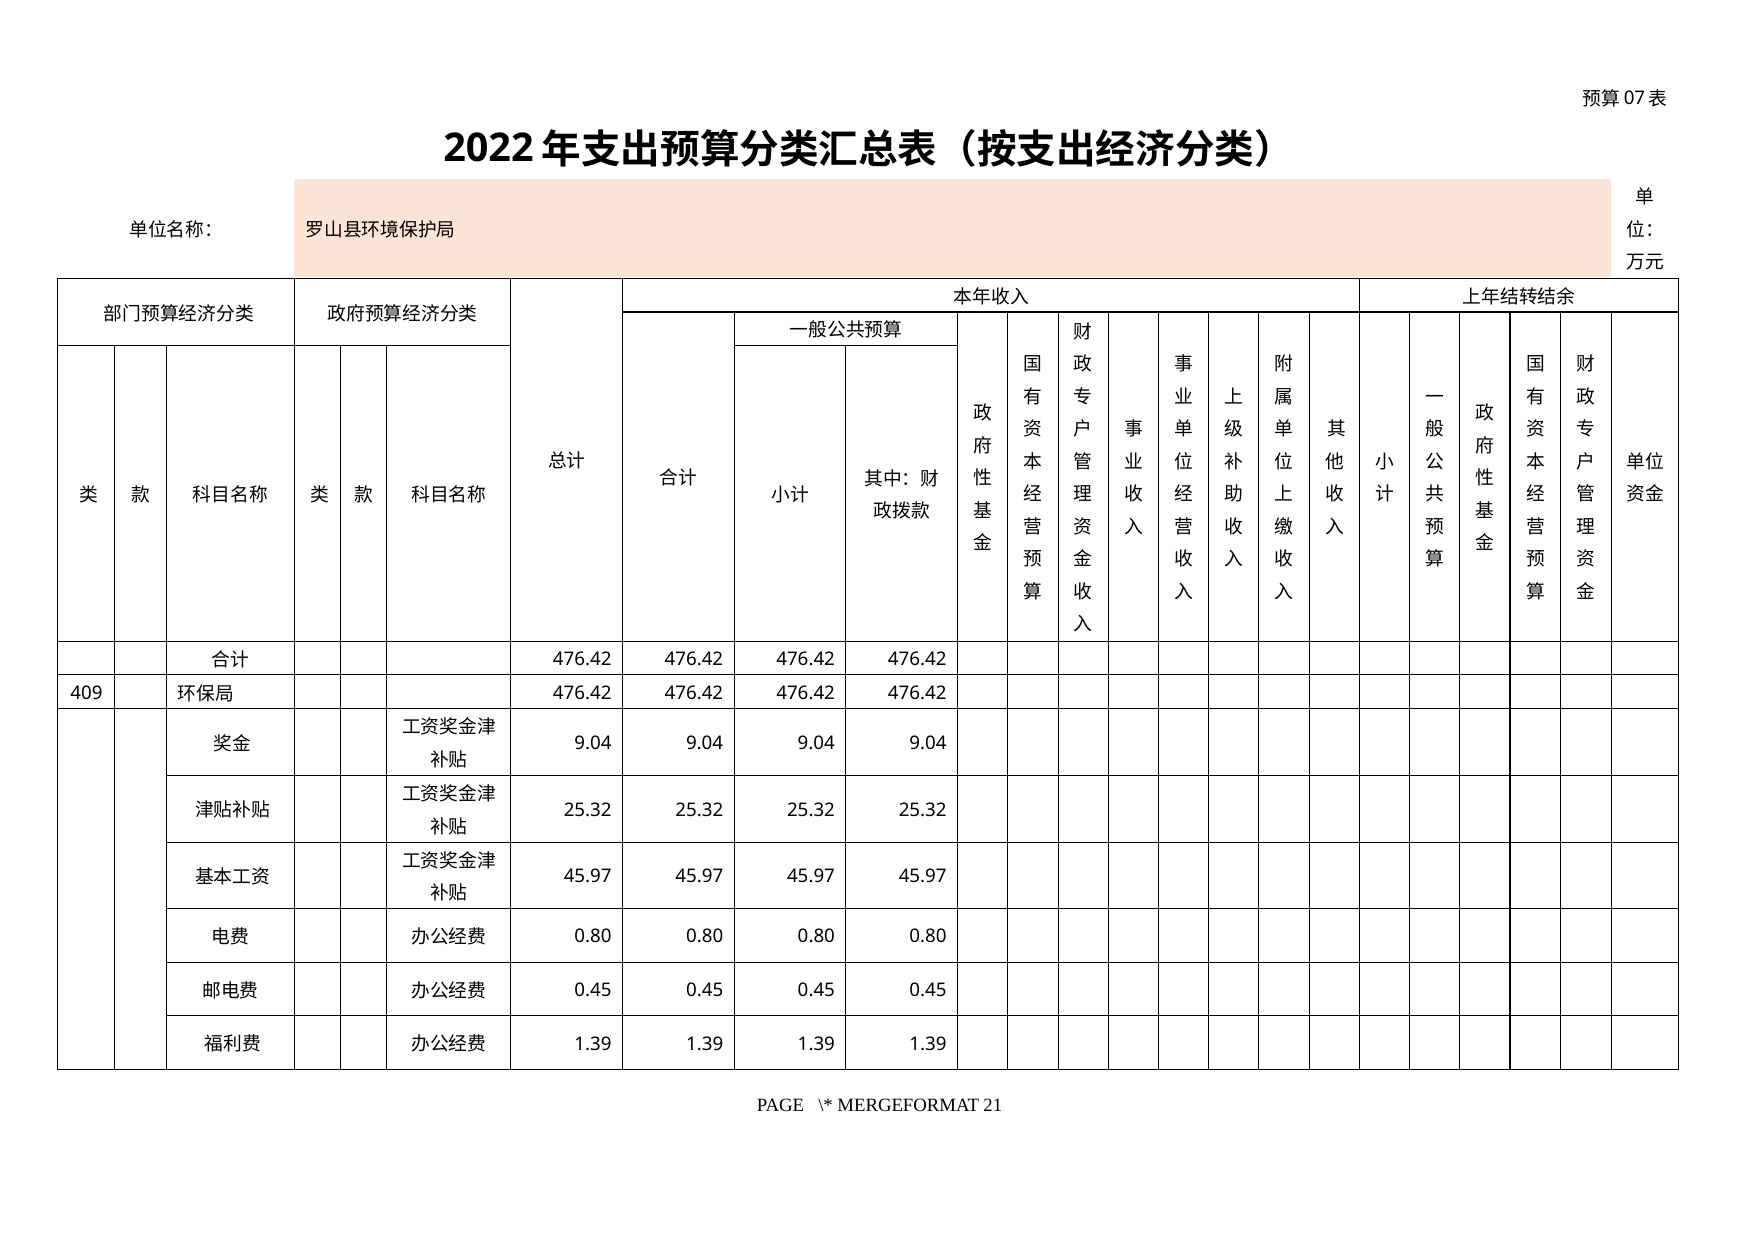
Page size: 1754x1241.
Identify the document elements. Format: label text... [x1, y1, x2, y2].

table_cell [387, 642, 510, 674]
table_cell 上级补助收入 [1209, 313, 1258, 641]
table_cell [958, 776, 1007, 842]
table_cell [341, 843, 386, 908]
table_cell [1159, 1016, 1208, 1069]
table_cell 津贴补贴 [167, 776, 294, 842]
table_cell [1059, 963, 1108, 1015]
table_cell 9.04 [511, 709, 622, 775]
table_cell [341, 709, 386, 775]
table_cell [341, 675, 386, 708]
table_cell [1059, 1016, 1108, 1069]
table_cell 1.39 [623, 1016, 734, 1069]
table_cell 事业单位经营收入 [1159, 313, 1208, 641]
table_cell [1008, 709, 1058, 775]
table_cell [1310, 963, 1359, 1015]
table_cell [1310, 675, 1359, 708]
table_cell [1612, 675, 1678, 708]
table_cell 类 [58, 346, 114, 641]
table_cell [1159, 642, 1208, 674]
table_cell 本年收入 [623, 279, 1359, 311]
table_cell 合计 [167, 642, 294, 674]
table_cell [1259, 963, 1309, 1015]
table_cell [387, 675, 510, 708]
table_cell [1511, 963, 1560, 1015]
table_cell [1059, 843, 1108, 908]
table_cell 电费 [167, 909, 294, 962]
table_cell [58, 709, 114, 1069]
table_cell 款 [115, 346, 166, 641]
table_cell 25.32 [735, 776, 845, 842]
table_cell [1360, 1016, 1409, 1069]
table_cell [1059, 642, 1108, 674]
table_cell [295, 843, 340, 908]
table_cell [1209, 642, 1258, 674]
table_cell [115, 642, 166, 674]
table_cell 事业收入 [1109, 313, 1158, 641]
table_cell [1008, 843, 1058, 908]
table_cell [1511, 1016, 1560, 1069]
table_cell [1310, 909, 1359, 962]
table_cell 环保局 [167, 675, 294, 708]
table_cell [1209, 776, 1258, 842]
table_cell [1109, 1016, 1158, 1069]
table_cell 一般公共预算 [735, 313, 957, 345]
table_cell 奖金 [167, 709, 294, 775]
table_cell [1511, 642, 1560, 674]
table_cell [1109, 909, 1158, 962]
table_cell 25.32 [511, 776, 622, 842]
table_cell [341, 963, 386, 1015]
table_cell [958, 843, 1007, 908]
table_cell 科目名称 [167, 346, 294, 641]
table_cell 款 [341, 346, 386, 641]
table_cell 0.80 [735, 909, 845, 962]
table_cell [341, 776, 386, 842]
table_cell [1511, 843, 1560, 908]
table_cell [1460, 909, 1509, 962]
table_cell 财政专户管理资金 [1561, 313, 1611, 641]
table_cell [1059, 709, 1108, 775]
table_header 预算07表 [58, 81, 1679, 113]
table_cell [341, 642, 386, 674]
table_cell 409 [58, 675, 114, 708]
table_cell [1209, 1016, 1258, 1069]
table_cell 小计 [1360, 313, 1409, 641]
table_cell [1159, 776, 1208, 842]
table_cell [958, 709, 1007, 775]
table_cell [1360, 963, 1409, 1015]
table_cell 1.39 [735, 1016, 845, 1069]
table_cell [341, 1016, 386, 1069]
table_cell 476.42 [511, 675, 622, 708]
table_cell [1259, 776, 1309, 842]
table_cell [1209, 709, 1258, 775]
table_cell 单位名称： [58, 179, 294, 277]
table_cell [1561, 776, 1611, 842]
table_cell [1259, 642, 1309, 674]
table_cell 基本工资 [167, 843, 294, 908]
table_cell [1259, 909, 1309, 962]
table_cell [1410, 909, 1459, 962]
table_cell [1310, 709, 1359, 775]
table_cell 476.42 [846, 675, 957, 708]
table_cell [958, 909, 1007, 962]
table_cell [1259, 843, 1309, 908]
table_cell [1410, 709, 1459, 775]
table_cell 1.39 [846, 1016, 957, 1069]
table_cell [958, 642, 1007, 674]
table_cell [1410, 1016, 1459, 1069]
table_cell [1159, 963, 1208, 1015]
table_cell [1209, 909, 1258, 962]
table_cell 福利费 [167, 1016, 294, 1069]
table_cell [1310, 843, 1359, 908]
table_cell [1561, 1016, 1611, 1069]
table_cell 附属单位上缴收入 [1259, 313, 1309, 641]
table_cell [1259, 1016, 1309, 1069]
table_cell 476.42 [735, 675, 845, 708]
table_cell [1310, 1016, 1359, 1069]
table_cell [1360, 909, 1409, 962]
table_cell [295, 675, 340, 708]
table_cell [1209, 843, 1258, 908]
table_cell 小计 [735, 346, 845, 641]
table_cell 科目名称 [387, 346, 510, 641]
table_cell 476.42 [846, 642, 957, 674]
table_cell 其中：财政拨款 [846, 346, 957, 641]
table_cell 一般公共预算 [1410, 313, 1459, 641]
table_cell [1159, 843, 1208, 908]
table_cell [1008, 675, 1058, 708]
table_cell 45.97 [511, 843, 622, 908]
table_cell [1561, 675, 1611, 708]
table_cell [1360, 843, 1409, 908]
table_cell [1460, 776, 1509, 842]
table_cell 上年结转结余 [1360, 279, 1678, 311]
table_cell [58, 642, 114, 674]
table_cell [1059, 675, 1108, 708]
table_cell 476.42 [623, 642, 734, 674]
table_cell [1310, 642, 1359, 674]
table_cell 国有资本经营预算 [1008, 313, 1058, 641]
table_cell [1109, 843, 1158, 908]
table_cell 0.80 [511, 909, 622, 962]
table_cell [1460, 675, 1509, 708]
table_cell 2022年支出预算分类汇总表（按支出经济分类） [58, 114, 1679, 179]
table_cell [1008, 642, 1058, 674]
table_cell 9.04 [846, 709, 957, 775]
table_cell 类 [295, 346, 340, 641]
table_cell 45.97 [735, 843, 845, 908]
table_cell [1612, 843, 1678, 908]
table_cell 单位资金 [1612, 313, 1678, 641]
table_cell 0.45 [511, 963, 622, 1015]
table_cell [1259, 709, 1309, 775]
table_cell [1561, 843, 1611, 908]
table_cell [1259, 675, 1309, 708]
table_cell [1008, 1016, 1058, 1069]
table_cell 合计 [623, 313, 734, 641]
table_cell [1360, 642, 1409, 674]
table_cell 1.39 [511, 1016, 622, 1069]
table_cell [1511, 776, 1560, 842]
table_cell [1460, 1016, 1509, 1069]
table_cell 办公经费 [387, 1016, 510, 1069]
table_cell 邮电费 [167, 963, 294, 1015]
table_cell [1109, 963, 1158, 1015]
table_cell 工资奖金津补贴 [387, 776, 510, 842]
table_cell [295, 709, 340, 775]
table_cell 政府性基金 [958, 313, 1007, 641]
table_cell 476.42 [735, 642, 845, 674]
table_cell [1008, 776, 1058, 842]
table_cell [1159, 675, 1208, 708]
table_cell [1612, 642, 1678, 674]
table_cell [1109, 709, 1158, 775]
table_cell [958, 1016, 1007, 1069]
table_cell [1612, 909, 1678, 962]
table_cell [1109, 675, 1158, 708]
table_cell [1561, 963, 1611, 1015]
table_cell [1410, 642, 1459, 674]
table_cell [295, 963, 340, 1015]
table_cell [1460, 843, 1509, 908]
table_cell [1511, 909, 1560, 962]
table_cell [1360, 709, 1409, 775]
table_cell 国有资本经营预算 [1511, 313, 1560, 641]
table_cell [1460, 709, 1509, 775]
table_cell [1410, 776, 1459, 842]
table_cell [295, 642, 340, 674]
table_cell [1059, 776, 1108, 842]
table_cell [1159, 709, 1208, 775]
table_cell [1209, 963, 1258, 1015]
table_cell [1159, 909, 1208, 962]
table_cell 罗山县环境保护局 [294, 179, 1611, 277]
table_cell 单位：万元 [1611, 179, 1679, 277]
table_cell [1561, 642, 1611, 674]
table_cell 25.32 [623, 776, 734, 842]
table_cell [958, 675, 1007, 708]
table_cell 财政专户管理资金收入 [1059, 313, 1108, 641]
table_cell 办公经费 [387, 963, 510, 1015]
table_cell 476.42 [511, 642, 622, 674]
table_cell [1360, 776, 1409, 842]
table_cell 45.97 [846, 843, 957, 908]
table_cell [115, 709, 166, 1069]
table_cell [1410, 675, 1459, 708]
table_cell 0.80 [846, 909, 957, 962]
table_cell 0.80 [623, 909, 734, 962]
table_cell [1410, 963, 1459, 1015]
table_cell [1310, 776, 1359, 842]
table_cell [1612, 776, 1678, 842]
table_cell 0.45 [846, 963, 957, 1015]
table_cell 45.97 [623, 843, 734, 908]
table_cell 政府预算经济分类 [295, 279, 510, 345]
table_cell [1612, 709, 1678, 775]
table_cell [1109, 642, 1158, 674]
table_cell 其他收入 [1310, 313, 1359, 641]
table_cell [1460, 642, 1509, 674]
table_cell 工资奖金津补贴 [387, 843, 510, 908]
table_cell 部门预算经济分类 [58, 279, 294, 345]
table_cell [1209, 675, 1258, 708]
table_cell [1561, 709, 1611, 775]
table_cell [295, 909, 340, 962]
table_cell 工资奖金津补贴 [387, 709, 510, 775]
table_cell [341, 909, 386, 962]
table_cell 办公经费 [387, 909, 510, 962]
table_cell 9.04 [735, 709, 845, 775]
table_cell [1109, 776, 1158, 842]
table_cell [1511, 709, 1560, 775]
table_cell 0.45 [735, 963, 845, 1015]
table_cell 政府性基金 [1460, 313, 1509, 641]
table_cell [115, 675, 166, 708]
table_cell 9.04 [623, 709, 734, 775]
table_cell 25.32 [846, 776, 957, 842]
table_cell [1059, 909, 1108, 962]
table_cell [1008, 963, 1058, 1015]
table_cell [1612, 963, 1678, 1015]
table_cell [1561, 909, 1611, 962]
table_cell [1612, 1016, 1678, 1069]
table_cell [1360, 675, 1409, 708]
table_cell [1460, 963, 1509, 1015]
table_cell 0.45 [623, 963, 734, 1015]
table_cell 总计 [511, 279, 622, 641]
table_cell [1410, 843, 1459, 908]
table_cell 476.42 [623, 675, 734, 708]
table_cell [295, 1016, 340, 1069]
table_cell [1008, 909, 1058, 962]
table_cell [958, 963, 1007, 1015]
table_cell [1511, 675, 1560, 708]
table_cell [295, 776, 340, 842]
